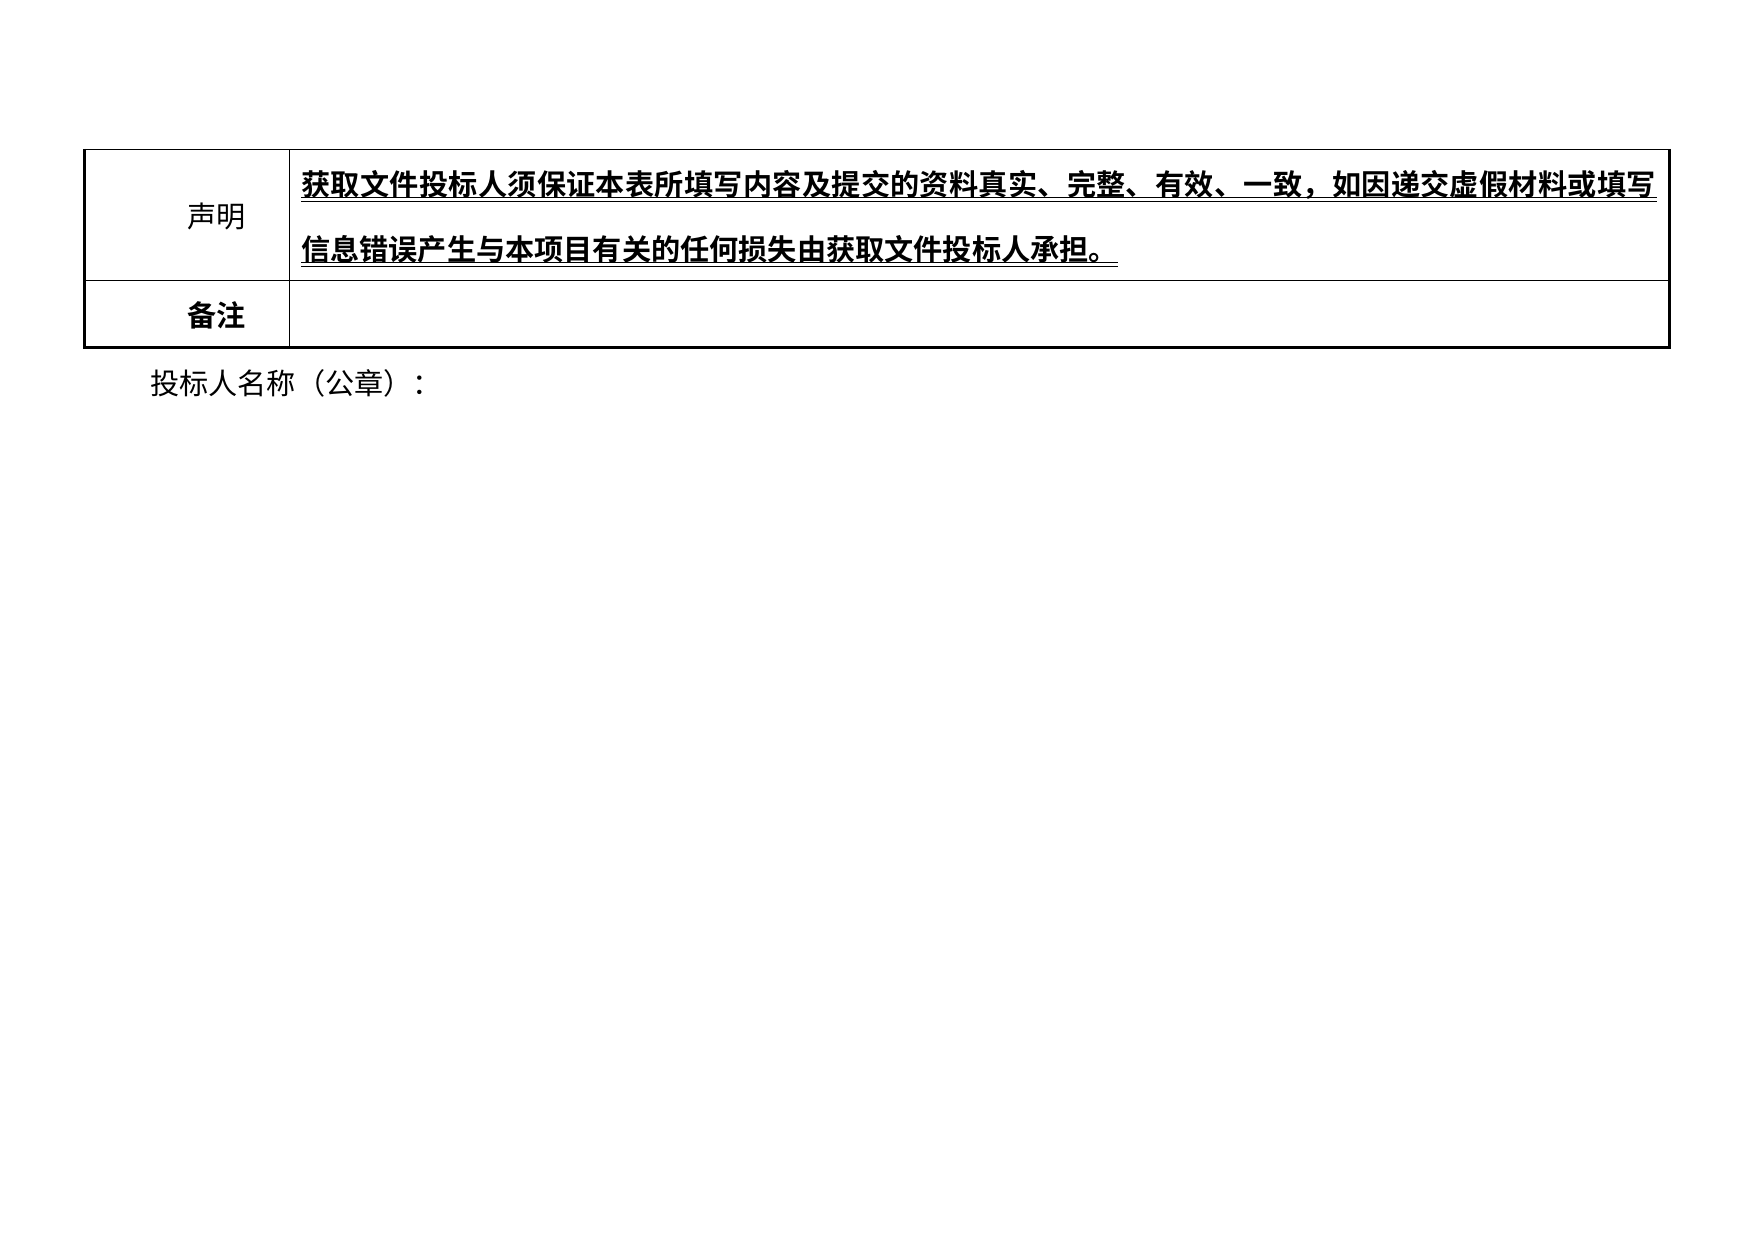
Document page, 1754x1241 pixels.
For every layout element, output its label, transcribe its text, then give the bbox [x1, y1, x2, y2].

table_cell 备注 [86, 281, 289, 346]
table_cell [290, 281, 1668, 346]
table_cell 声明 [86, 150, 289, 280]
text 投标人名称（公章）： [150, 349, 1604, 414]
table_cell 获取文件投标人须保证本表所填写内容及提交的资料真实、完整、有效、一致，如因递交虚假材料或填写信息错误产生与本项目有关的任何损失由获取文件投标人承担。 [290, 150, 1668, 280]
